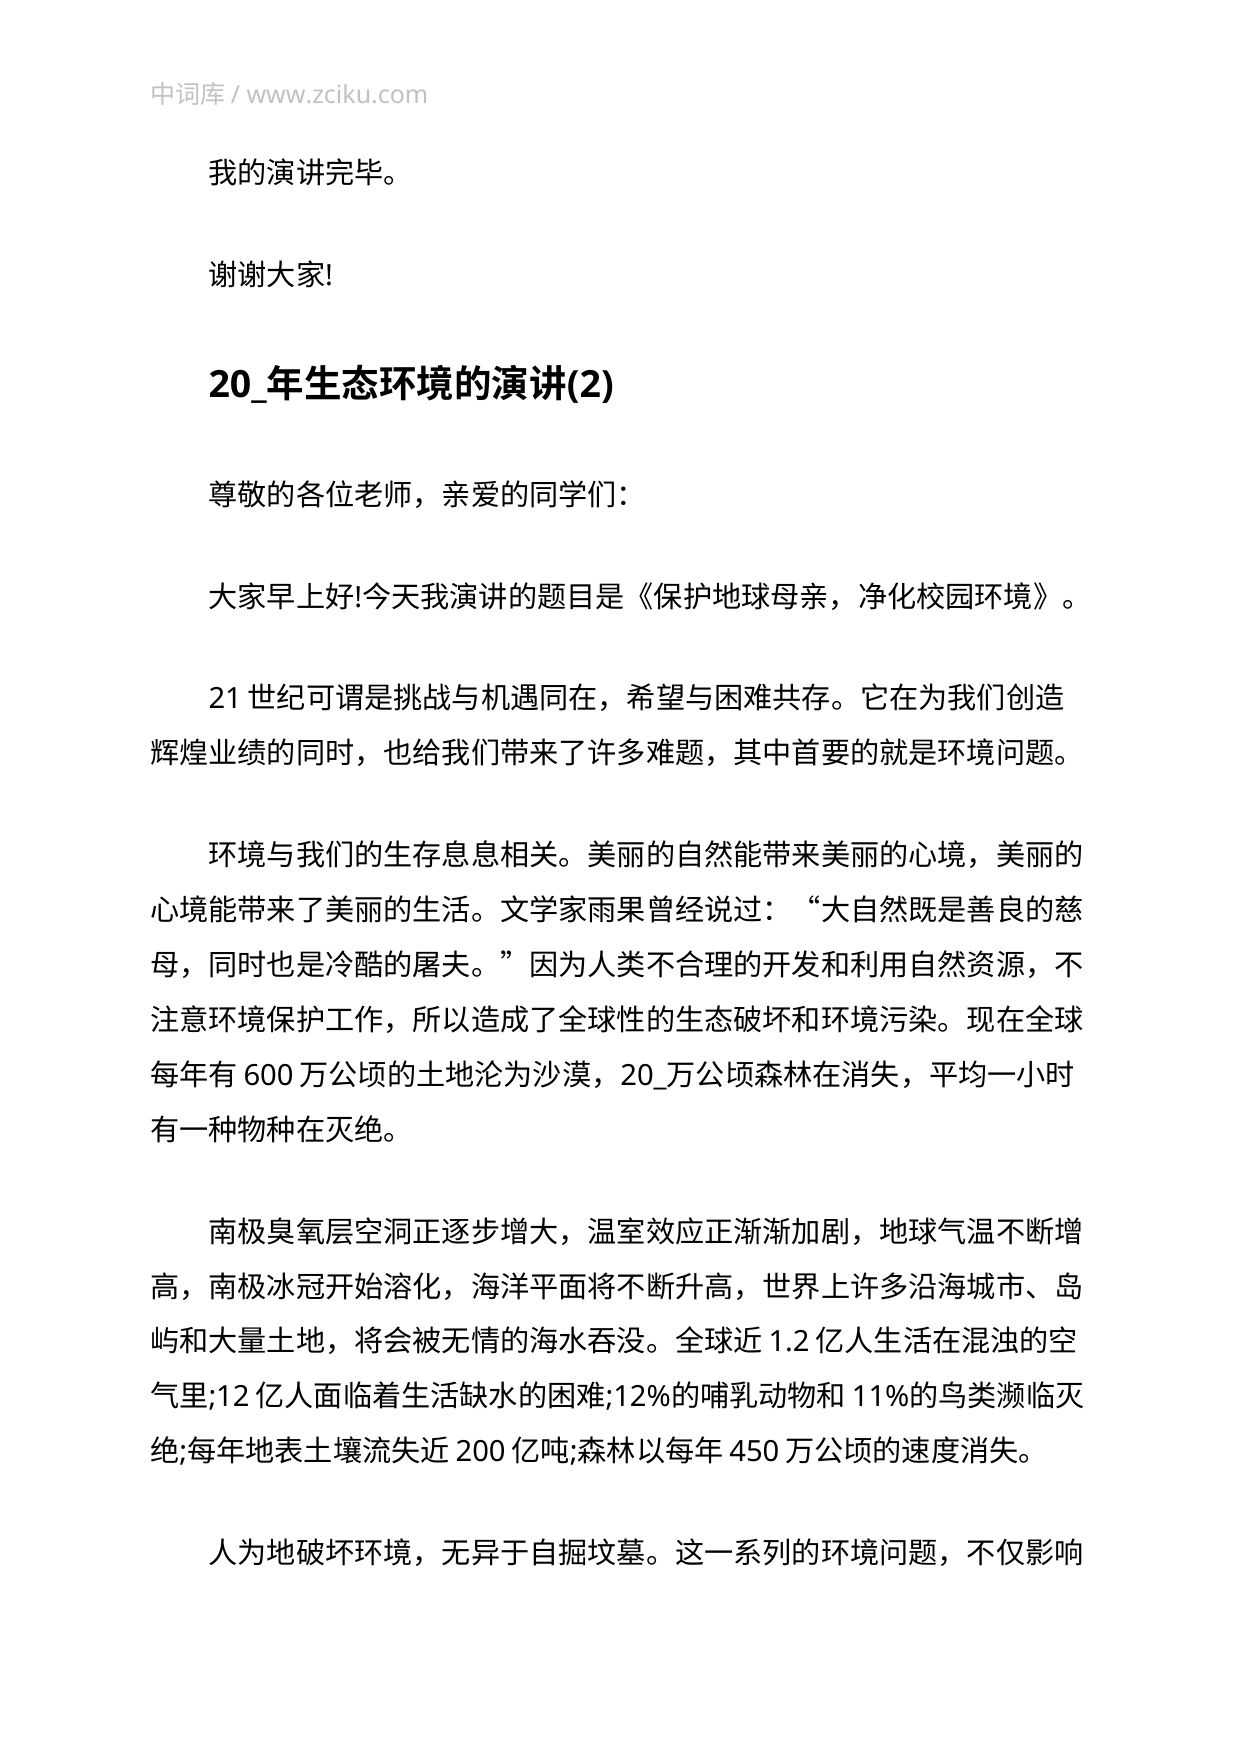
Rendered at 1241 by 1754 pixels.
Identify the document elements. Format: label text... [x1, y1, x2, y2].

text 21世纪可谓是挑战与机遇同在，希望与困难共存。它在为我们创造辉煌业绩的同时，也给我们带来了许多难题，其中首要的就是环境问题。 [150, 675, 1090, 772]
text 谢谢大家! [150, 252, 1090, 294]
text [150, 1530, 1090, 1572]
text 20_年生态环境的演讲(2) [150, 354, 1090, 408]
text 我的演讲完毕。 [150, 150, 1090, 192]
text 大家早上好!今天我演讲的题目是《保护地球母亲，净化校园环境》。 [150, 573, 1090, 616]
text 南极臭氧层空洞正逐步增大，温室效应正渐渐加剧，地球气温不断增高，南极冰冠开始溶化，海洋平面将不断升高，世界上许多沿海城市、岛屿和大量土地，将会被无情的海水吞没。全球近1.2亿人生活在混浊的空气里;12亿人面临着生活缺水的困难;12%的哺乳动物和11%的鸟类濒临灭绝;每年地表土壤流失近200亿吨;森林以每年450万公顷的速度消失。 [150, 1208, 1090, 1470]
text 尊敬的各位老师，亲爱的同学们： [150, 471, 1090, 514]
text 环境与我们的生存息息相关。美丽的自然能带来美丽的心境，美丽的心境能带来了美丽的生活。文学家雨果曾经说过：“大自然既是善良的慈母，同时也是冷酷的屠夫。”因为人类不合理的开发和利用自然资源，不注意环境保护工作，所以造成了全球性的生态破坏和环境污染。现在全球每年有600万公顷的土地沦为沙漠，20_万公顷森林在消失，平均一小时有一种物种在灭绝。 [150, 832, 1090, 1149]
